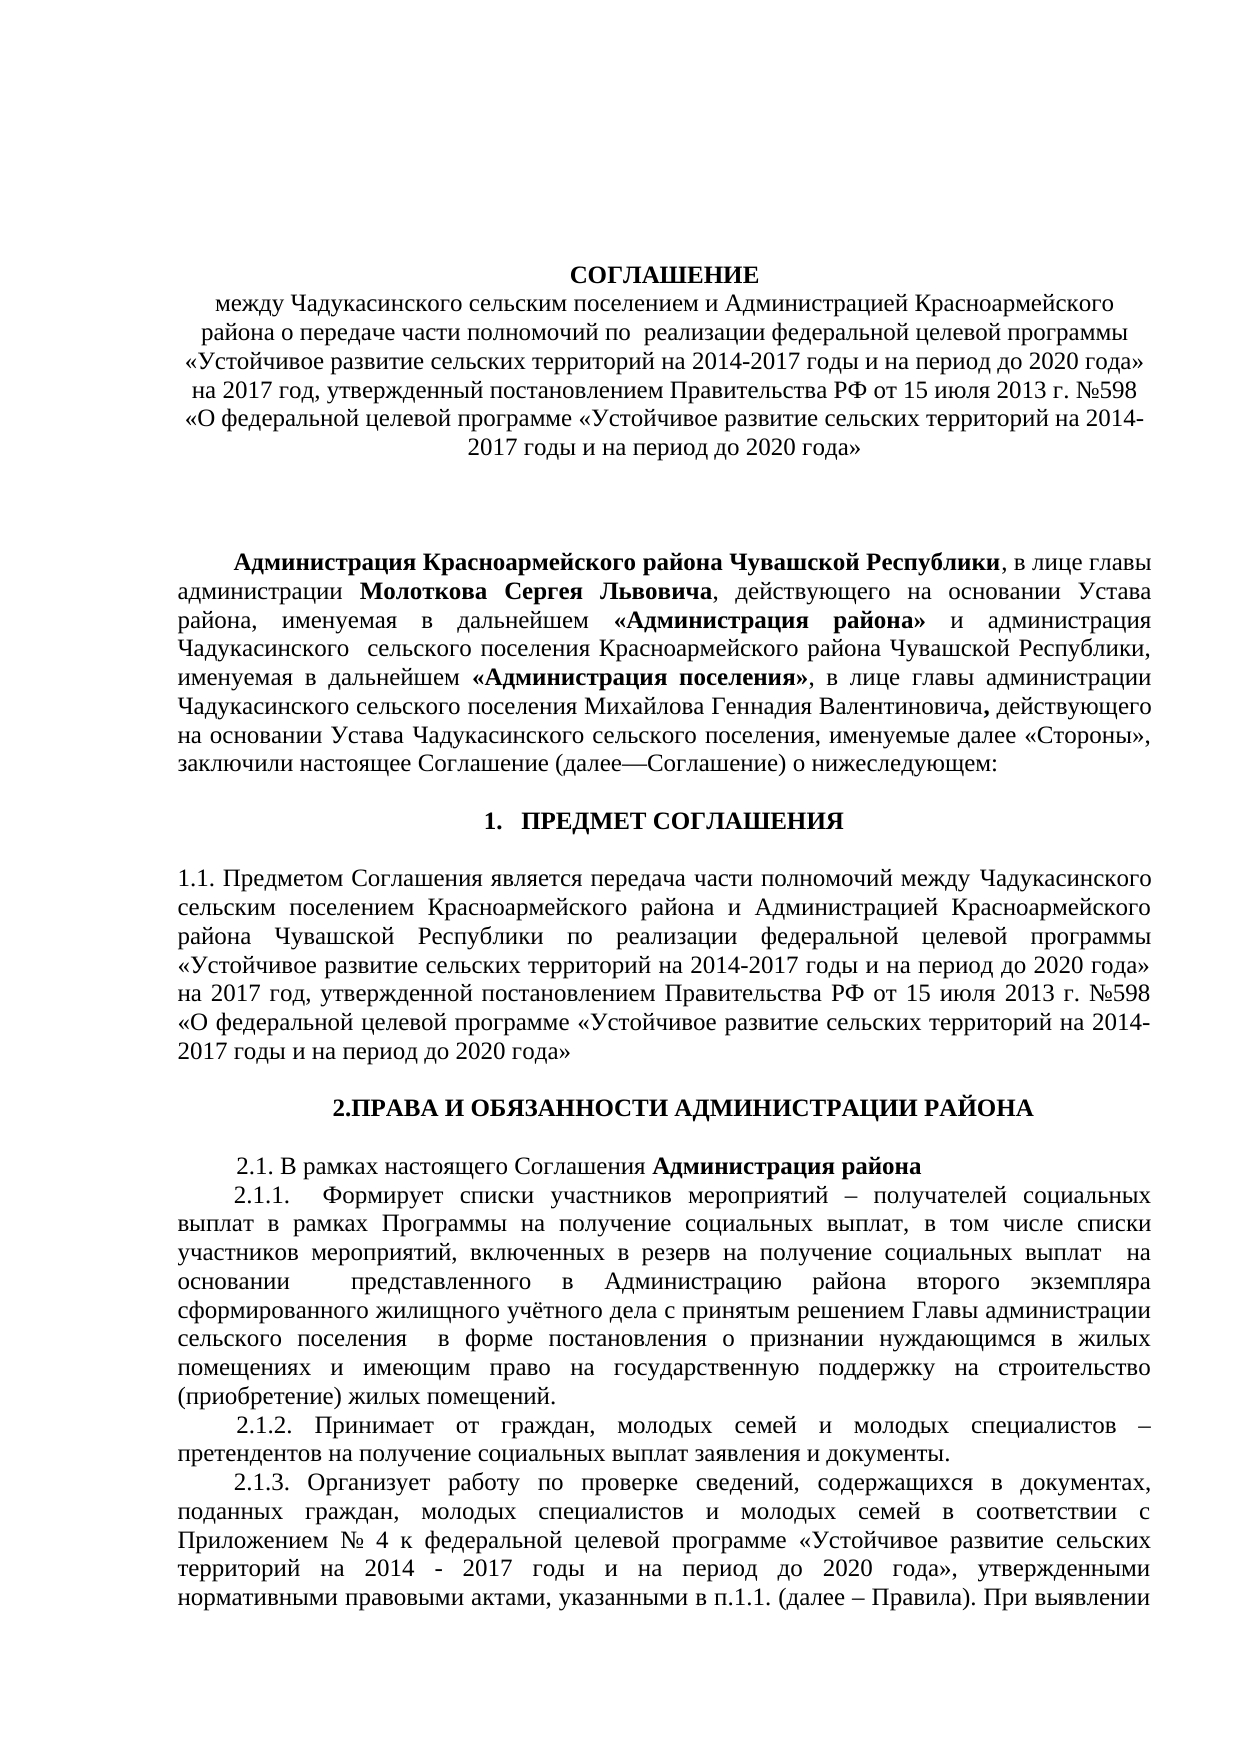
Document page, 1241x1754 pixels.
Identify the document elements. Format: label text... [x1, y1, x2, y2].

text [177, 1467, 1152, 1611]
text 2.1.1. Формирует списки участников мероприятий – получателей социальных выплат в рамках Программы на получение социальных выплат, в том числе списки участников мероприятий, включенных в резерв на получение социальных выплат на основании представленного в Администрацию района второго экземпляра сформированного жилищного учётного дела с принятым решением Главы администрации сельского поселения в форме постановления о признании нуждающимся в жилых помещениях и имеющим право на государственную поддержку на строительство (приобретение) жилых помещений. [177, 1180, 1152, 1410]
list ПРЕДМЕТ СОГЛАШЕНИЯ [483, 806, 1152, 835]
text 2.ПРАВА И ОБЯЗАННОСТИ АДМИНИСТРАЦИИ РАЙОНА [215, 1093, 1152, 1122]
text 2.1. В рамках настоящего Соглашения Администрация района [177, 1151, 1152, 1180]
text 2.1.2. Принимает от граждан, молодых семей и молодых специалистов – претендентов на получение социальных выплат заявления и документы. [177, 1410, 1152, 1467]
text СОГЛАШЕНИЕ [177, 260, 1152, 288]
text между Чадукасинского сельским поселением и Администрацией Красноармейского района о передаче части полномочий по реализации федеральной целевой программы «Устойчивое развитие сельских территорий на 2014-2017 годы и на период до 2020 года» на 2017 год, утвержденный постановлением Правительства РФ от 15 июля 2013 г. №598 [177, 288, 1152, 403]
text 1.1. Предметом Соглашения является передача части полномочий между Чадукасинского сельским поселением Красноармейского района и Администрацией Красноармейского района Чувашской Республики по реализации федеральной целевой программы «Устойчивое развитие сельских территорий на 2014-2017 годы и на период до 2020 года» на 2017 год, утвержденной постановлением Правительства РФ от 15 июля 2013 г. №598 «О федеральной целевой программе «Устойчивое развитие сельских территорий на 2014-2017 годы и на период до 2020 года» [177, 863, 1152, 1065]
text «О федеральной целевой программе «Устойчивое развитие сельских территорий на 2014-2017 годы и на период до 2020 года» [177, 403, 1152, 461]
text Администрация Красноармейского района Чувашской Республики, в лице главы администрации Молоткова Сергея Львовича, действующего на основании Устава района, именуемая в дальнейшем «Администрация района» и администрация Чадукасинского сельского поселения Красноармейского района Чувашской Республики, именуемая в дальнейшем «Администрация поселения», в лице главы администрации Чадукасинского сельского поселения Михайлова Геннадия Валентиновича, действующего на основании Устава Чадукасинского сельского поселения, именуемые далее «Стороны», заключили настоящее Соглашение (далее—Соглашение) о нижеследующем: [177, 547, 1152, 777]
